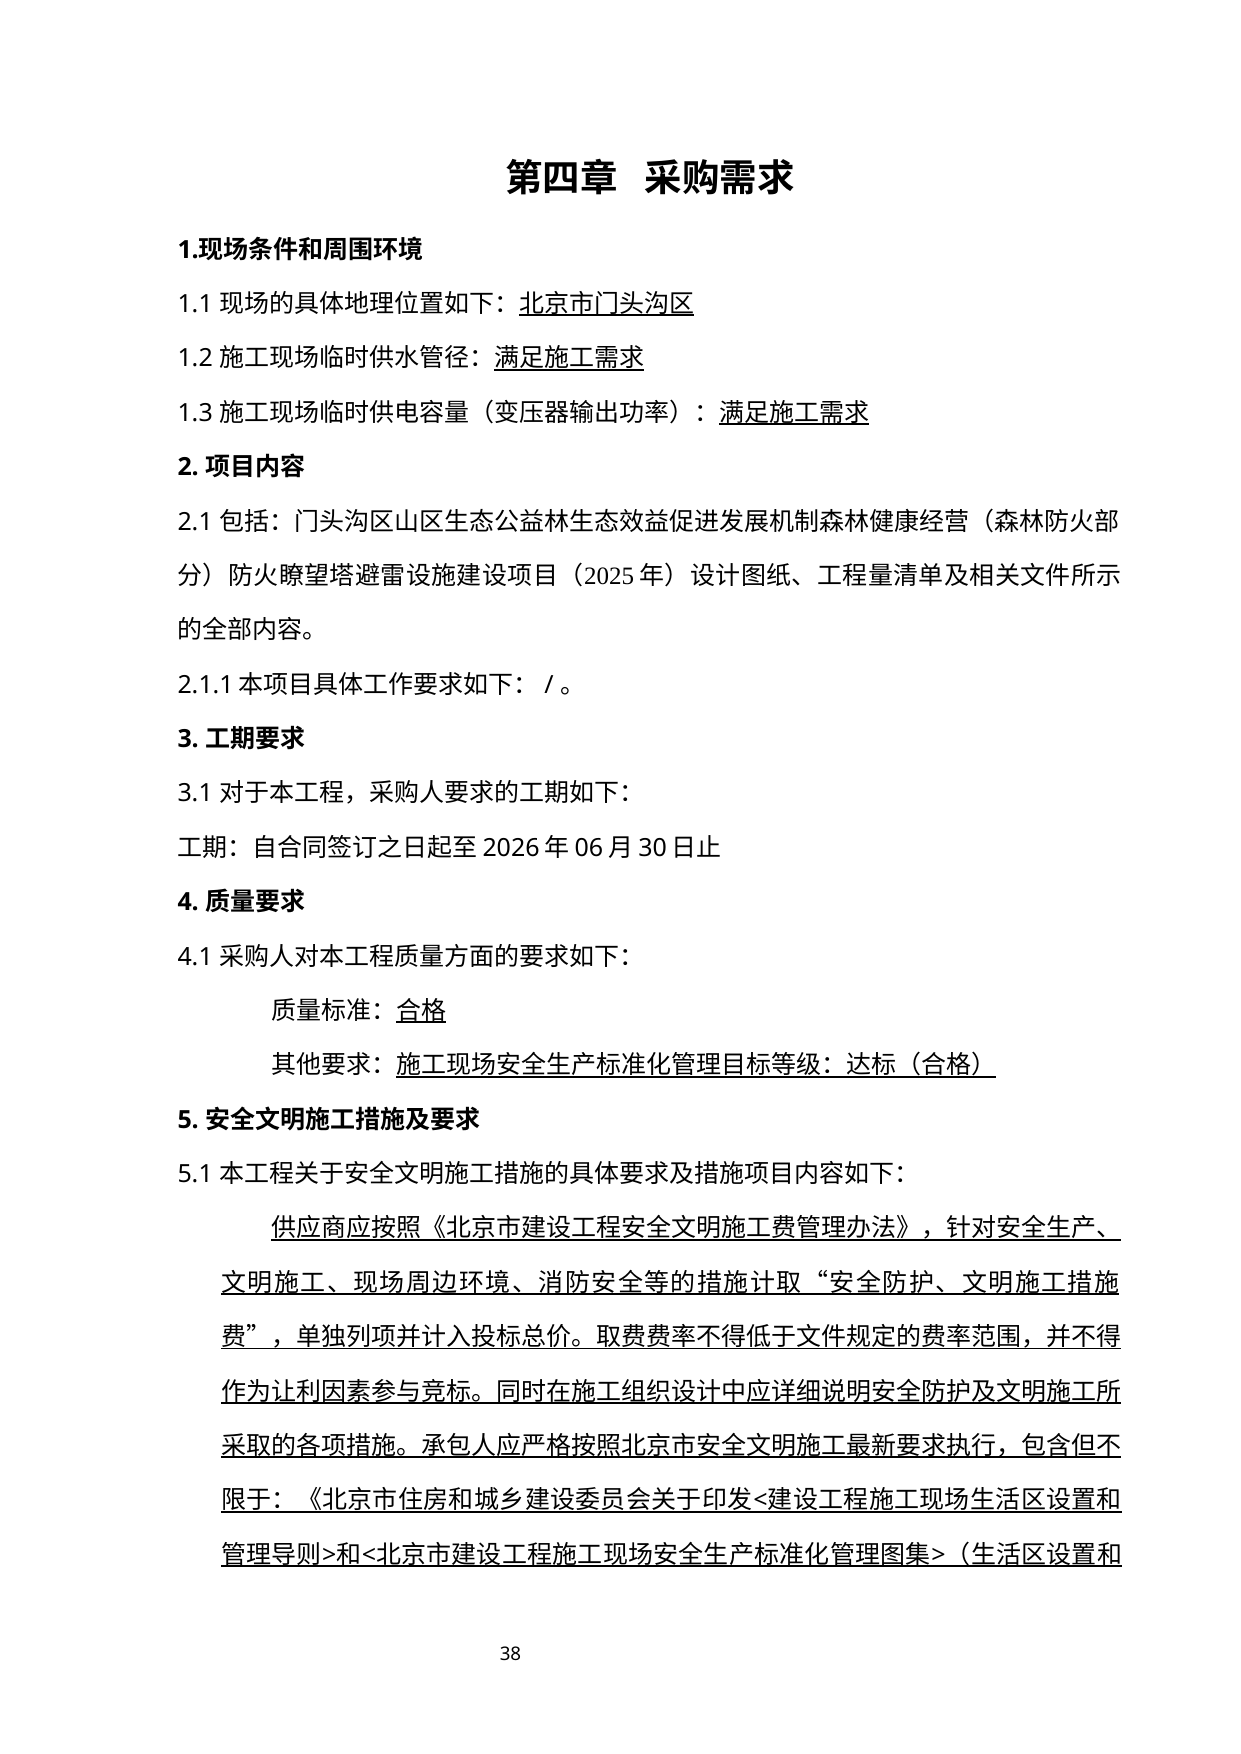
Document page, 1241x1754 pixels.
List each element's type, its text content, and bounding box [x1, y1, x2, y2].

text 2. 项目内容 [177, 447, 1122, 483]
text 2.1.1本项目具体工作要求如下： / 。 [177, 664, 1122, 700]
text 2.1 包括：门头沟区山区生态公益林生态效益促进发展机制森林健康经营（森林防火部分）防火瞭望塔避雷设施建设项目（2025年）设计图纸、工程量清单及相关文件所示的全部内容。 [177, 501, 1122, 646]
text 5. 安全文明施工措施及要求 [177, 1099, 1122, 1135]
text 质量标准：合格 [221, 990, 1122, 1027]
text 工期：自合同签订之日起至2026年06月30日止 [177, 827, 1122, 863]
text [221, 1513, 1122, 1565]
text 1.3 施工现场临时供电容量（变压器输出功率）：满足施工需求 [177, 392, 1122, 428]
list 采购需求 [177, 148, 1122, 202]
text 1.现场条件和周围环境 [177, 229, 1122, 265]
text 4.1 采购人对本工程质量方面的要求如下： [177, 936, 1122, 972]
text 3.1 对于本工程，采购人要求的工期如下： [177, 773, 1122, 809]
text 其他要求：施工现场安全生产标准化管理目标等级：达标（合格） [221, 1045, 1122, 1081]
text 5.1 本工程关于安全文明施工措施的具体要求及措施项目内容如下： [177, 1153, 1122, 1190]
text 3. 工期要求 [177, 718, 1122, 755]
text 4. 质量要求 [177, 882, 1122, 918]
text 1.2 施工现场临时供水管径：满足施工需求 [177, 338, 1122, 374]
text 1.1 现场的具体地理位置如下：北京市门头沟区 [177, 283, 1122, 320]
